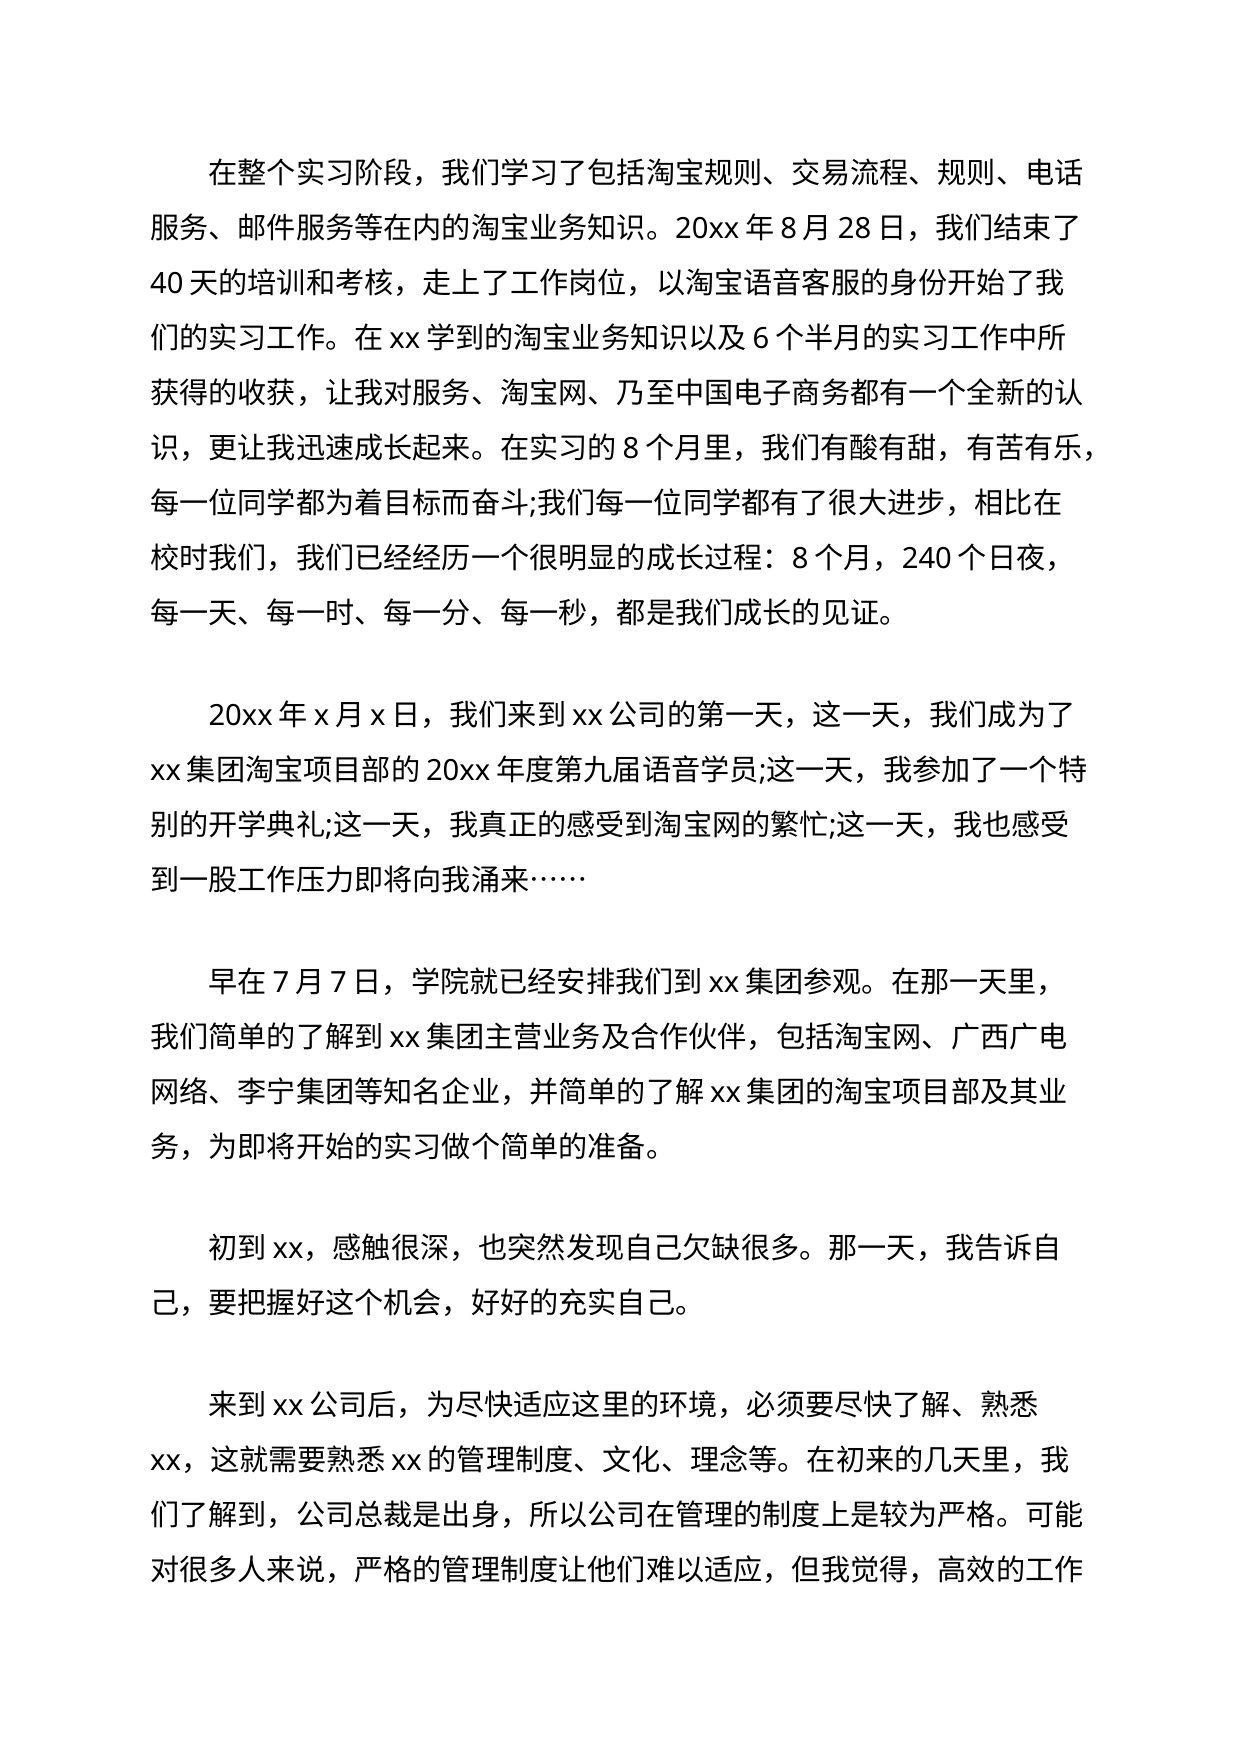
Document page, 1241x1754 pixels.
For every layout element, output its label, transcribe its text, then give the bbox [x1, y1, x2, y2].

text 20xx年x月x日，我们来到xx公司的第一天，这一天，我们成为了xx集团淘宝项目部的20xx年度第九届语音学员;这一天，我参加了一个特别的开学典礼;这一天，我真正的感受到淘宝网的繁忙;这一天，我也感受到一股工作压力即将向我涌来…… [150, 692, 1090, 899]
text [150, 1382, 1090, 1589]
text 在整个实习阶段，我们学习了包括淘宝规则、交易流程、规则、电话服务、邮件服务等在内的淘宝业务知识。20xx年8月28日，我们结束了40天的培训和考核，走上了工作岗位，以淘宝语音客服的身份开始了我们的实习工作。在xx学到的淘宝业务知识以及6个半月的实习工作中所获得的收获，让我对服务、淘宝网、乃至中国电子商务都有一个全新的认识，更让我迅速成长起来。在实习的8个月里，我们有酸有甜，有苦有乐，每一位同学都为着目标而奋斗;我们每一位同学都有了很大进步，相比在校时我们，我们已经经历一个很明显的成长过程：8个月，240个日夜，每一天、每一时、每一分、每一秒，都是我们成长的见证。 [150, 150, 1090, 632]
text 早在7月7日，学院就已经安排我们到xx集团参观。在那一天里，我们简单的了解到xx集团主营业务及合作伙伴，包括淘宝网、广西广电网络、李宁集团等知名企业，并简单的了解xx集团的淘宝项目部及其业务，为即将开始的实习做个简单的准备。 [150, 958, 1090, 1166]
text 初到xx，感触很深，也突然发现自己欠缺很多。那一天，我告诉自己，要把握好这个机会，好好的充实自己。 [150, 1225, 1090, 1322]
